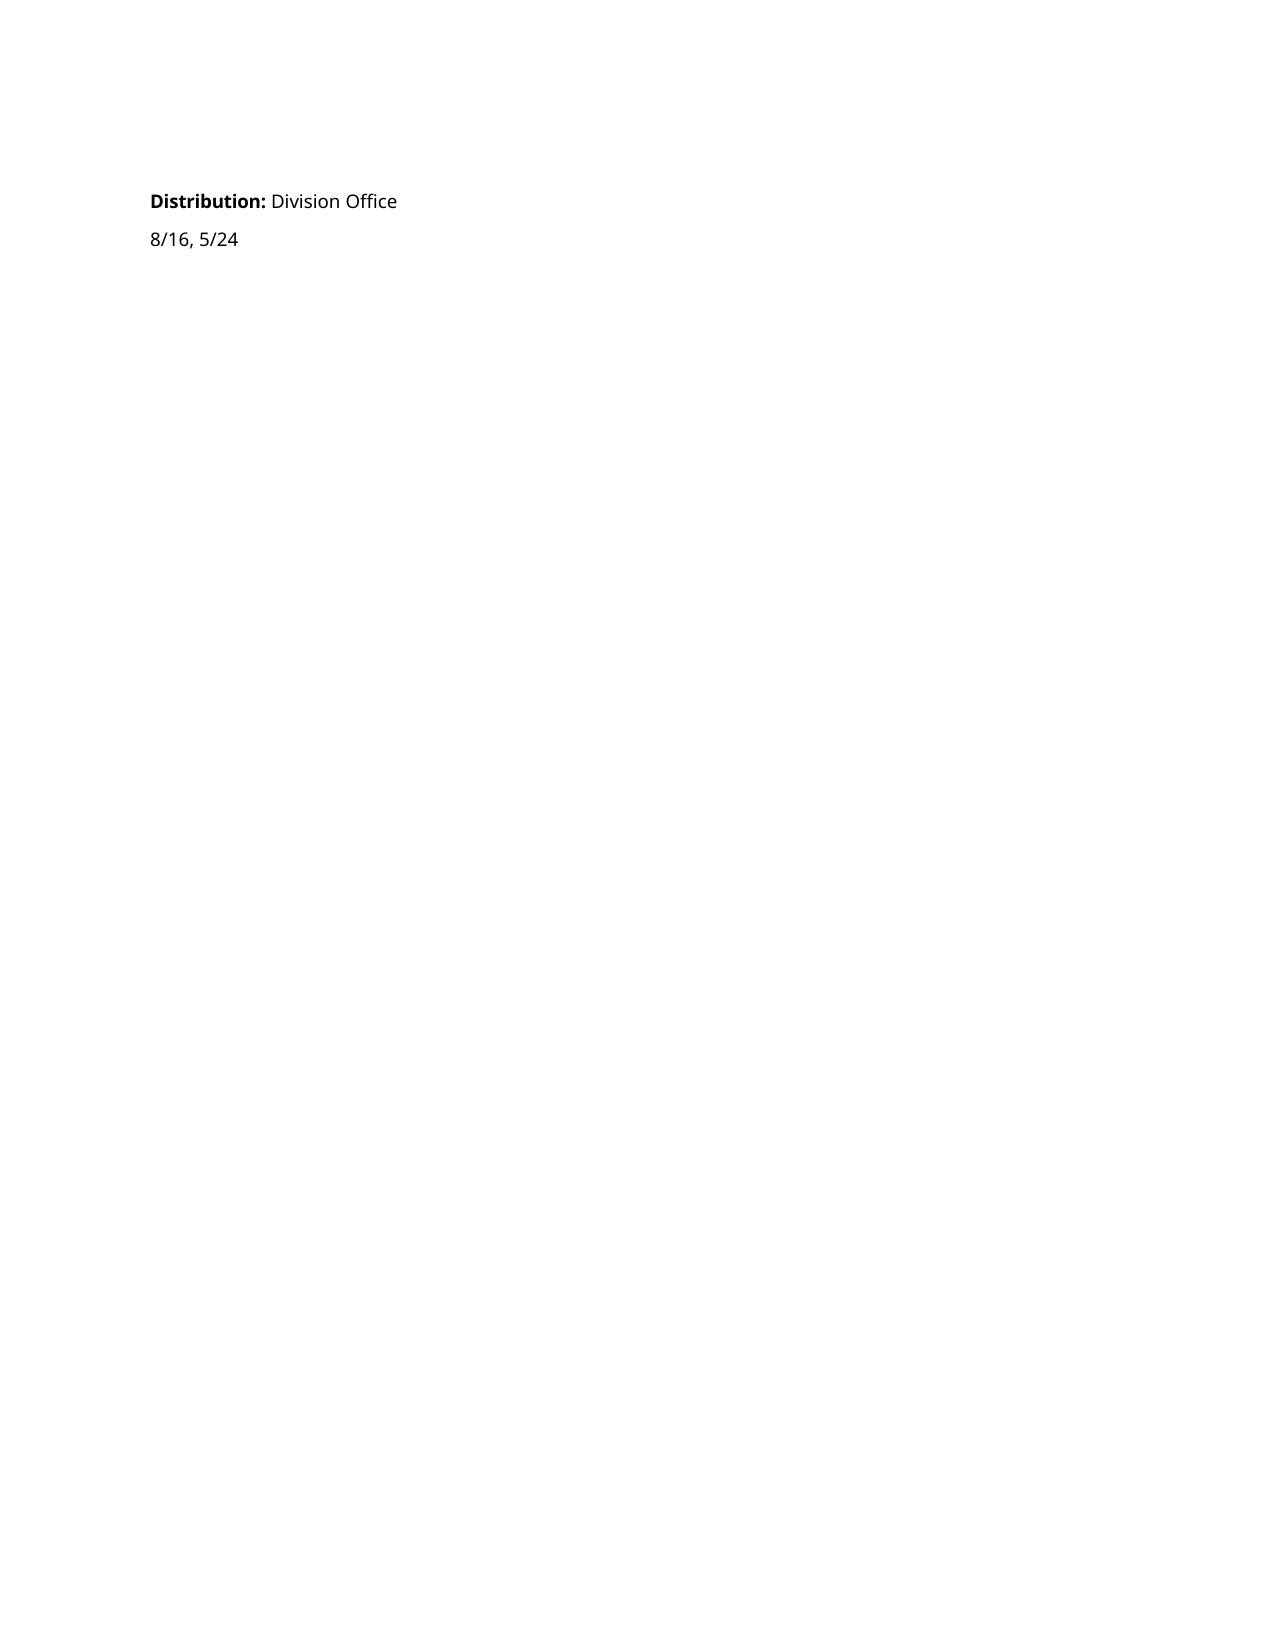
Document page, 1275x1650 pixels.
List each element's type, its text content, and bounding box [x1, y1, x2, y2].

text 8/16, 5/24 [150, 226, 450, 252]
text Distribution: Division Office [150, 188, 450, 214]
